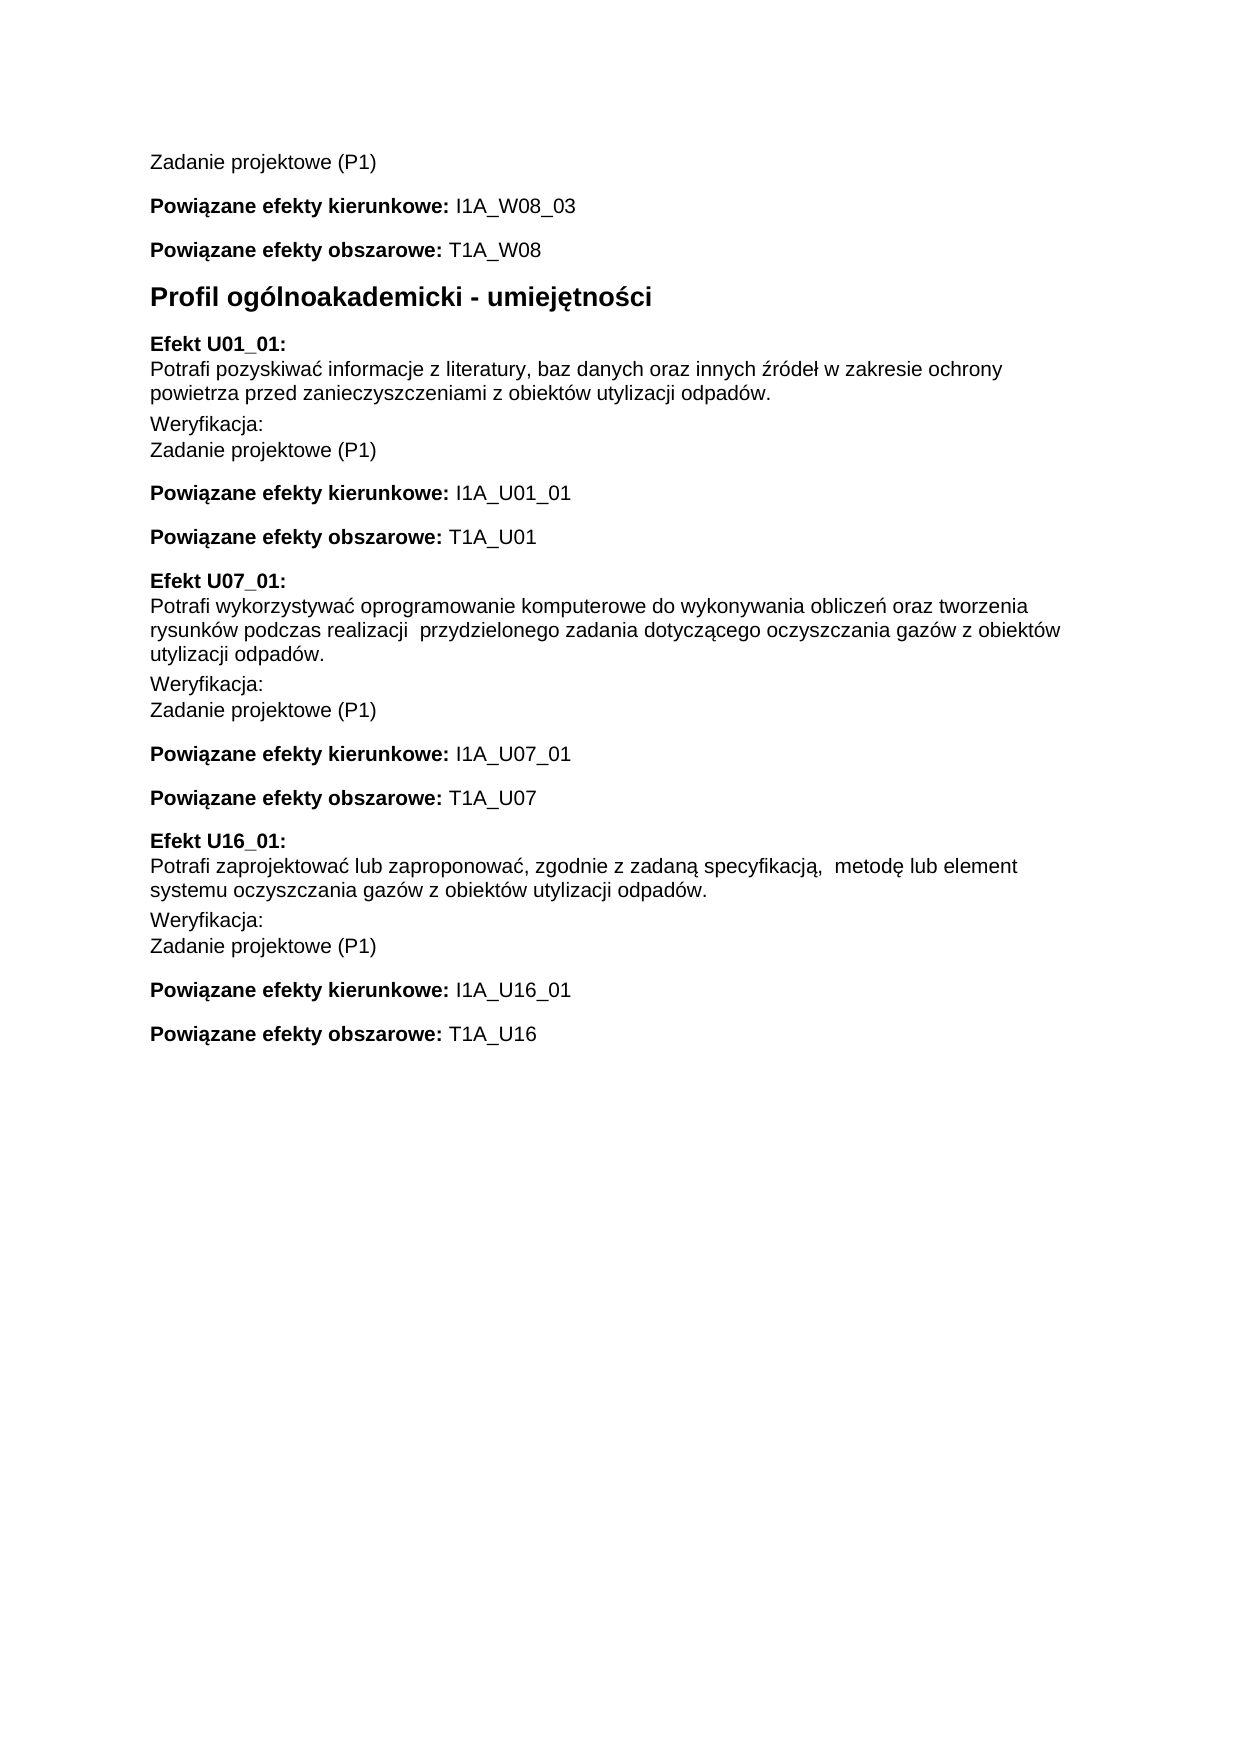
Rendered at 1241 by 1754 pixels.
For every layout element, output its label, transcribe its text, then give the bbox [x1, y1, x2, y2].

text Zadanie projektowe (P1) [150, 934, 1090, 958]
text Powiązane efekty obszarowe: T1A_U01 [150, 525, 1090, 549]
text Efekt U07_01: [150, 569, 1090, 593]
text Efekt U01_01: [150, 332, 1090, 356]
text Zadanie projektowe (P1) [150, 698, 1090, 722]
text Zadanie projektowe (P1) [150, 437, 1090, 461]
text Potrafi wykorzystywać oprogramowanie komputerowe do wykonywania obliczeń oraz tworzenia rysunków podczas realizacji przydzielonego zadania dotyczącego oczyszczania gazów z obiektów utylizacji odpadów. [150, 594, 1090, 666]
subtitle Profil ogólnoakademicki - umiejętności [150, 281, 1090, 312]
text Weryfikacja: [150, 411, 1090, 435]
text Powiązane efekty obszarowe: T1A_W08 [150, 237, 1090, 261]
text Efekt U16_01: [150, 829, 1090, 853]
text Weryfikacja: [150, 908, 1090, 932]
text Powiązane efekty kierunkowe: I1A_U07_01 [150, 742, 1090, 766]
text Powiązane efekty kierunkowe: I1A_U16_01 [150, 978, 1090, 1002]
text Potrafi zaprojektować lub zaproponować, zgodnie z zadaną specyfikacją, metodę lub element systemu oczyszczania gazów z obiektów utylizacji odpadów. [150, 854, 1090, 902]
text Powiązane efekty kierunkowe: I1A_U01_01 [150, 481, 1090, 505]
text Powiązane efekty obszarowe: T1A_U16 [150, 1022, 1090, 1046]
text Zadanie projektowe (P1) [150, 150, 1090, 174]
text Weryfikacja: [150, 672, 1090, 696]
text Potrafi pozyskiwać informacje z literatury, baz danych oraz innych źródeł w zakresie ochrony powietrza przed zanieczyszczeniami z obiektów utylizacji odpadów. [150, 357, 1090, 405]
text Powiązane efekty obszarowe: T1A_U07 [150, 785, 1090, 809]
text Powiązane efekty kierunkowe: I1A_W08_03 [150, 194, 1090, 218]
